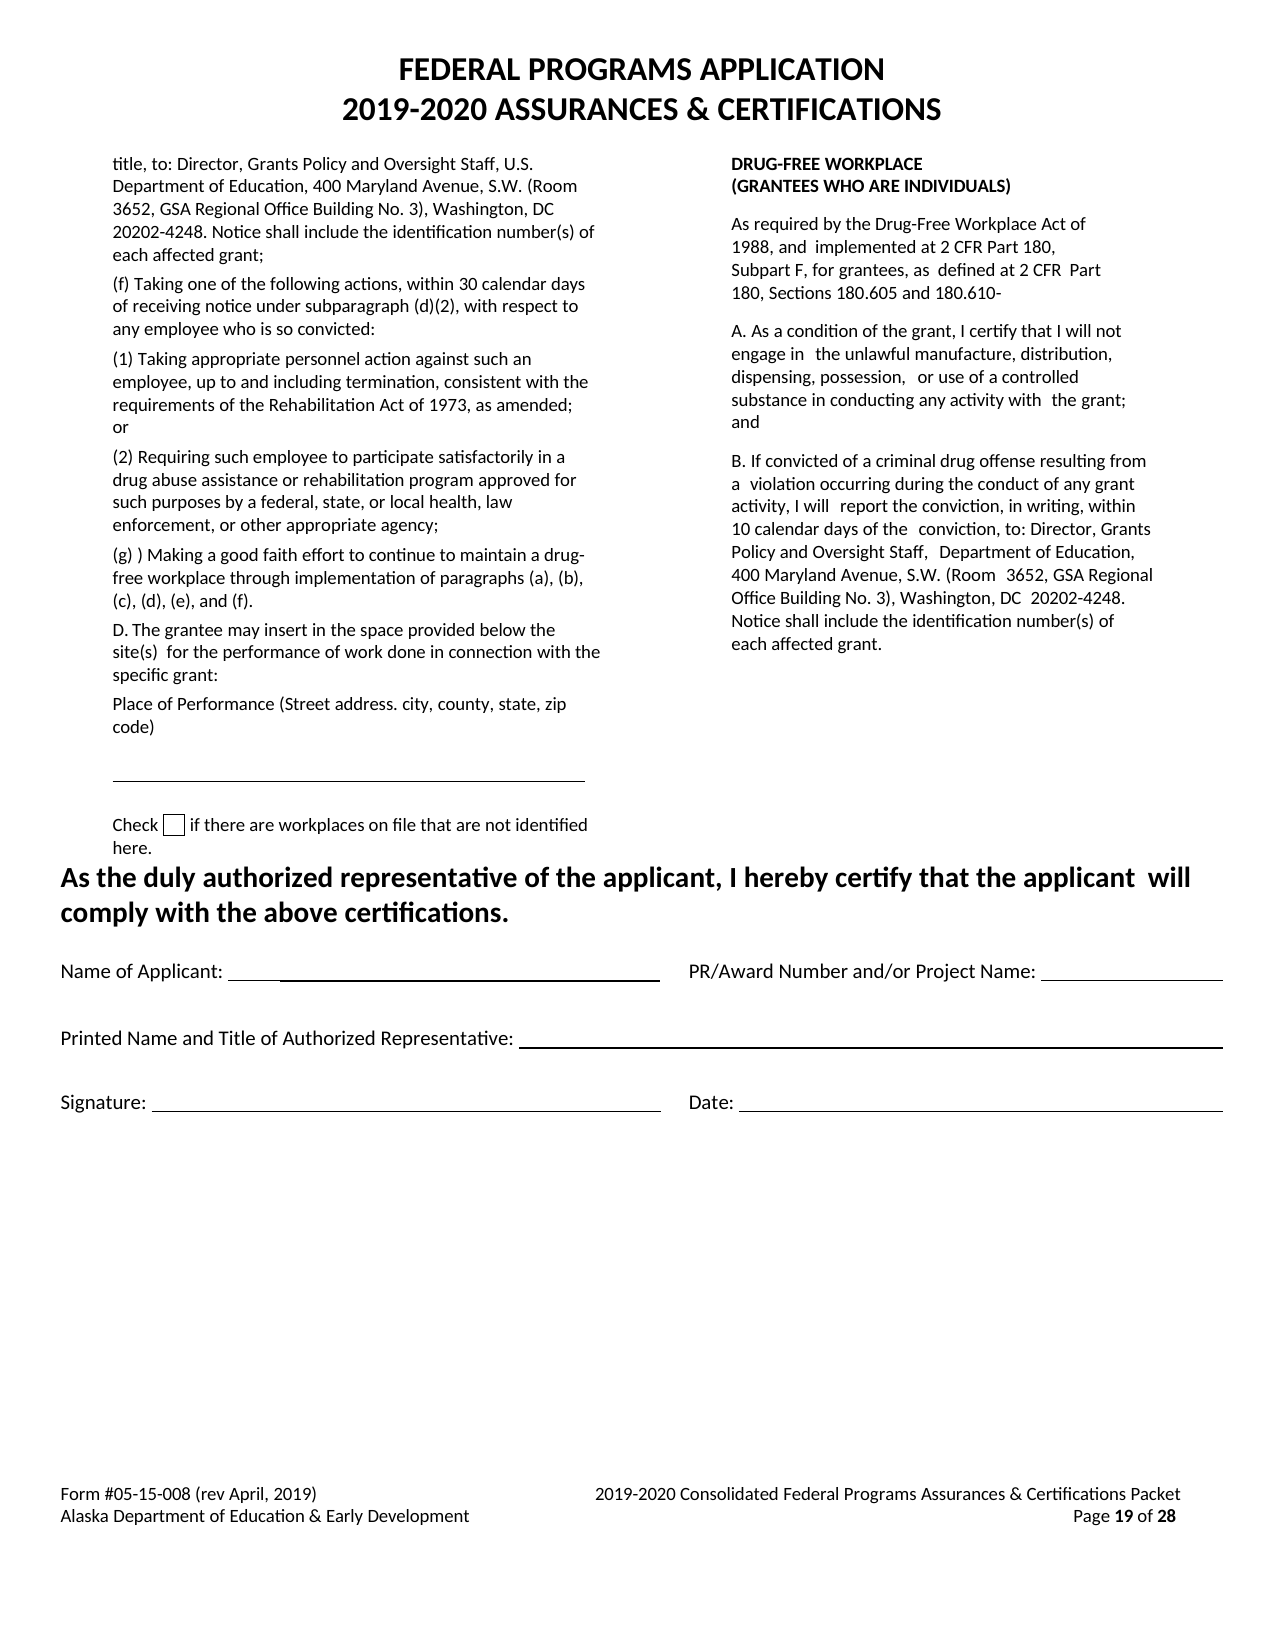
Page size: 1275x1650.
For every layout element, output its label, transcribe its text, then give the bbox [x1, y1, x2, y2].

list Requiring such employee to participate satisfactorily in a drug abuse assistance or rehabilitation program approved for such purposes by a federal, state, or local health, law enforcement, or other appropriate agency; [112, 445, 578, 537]
text Department of Education, 400 Maryland Avenue, S.W. (Room 3652, GSA Regional Office Building No. 3), Washington, DC 20202-4248. Notice shall include the identification number(s) of each affected grant; [112, 174, 597, 266]
list ) Making a good faith effort to continue to maintain a drug- free workplace through implementation of paragraphs (a), (b), (c), (d), (e), and (f). [112, 543, 586, 612]
text title, to: Director, Grants Policy and Oversight Staff, U.S. [112, 154, 604, 174]
text As the duly authorized representative of the applicant, I hereby certify that the applicant will comply with the above certifications. [60, 859, 1223, 930]
list Taking appropriate personnel action against such an employee, up to and including termination, consistent with the requirements of the Rehabilitation Act of 1973, as amended; or [112, 347, 593, 438]
list As a condition of the grant, I certify that I will not engage in the unlawful manufacture, distribution, dispensing, possession, or use of a controlled substance in conducting any activity with the grant; and [731, 319, 1147, 433]
text Place of Performance (Street address. city, county, state, zip code) [112, 692, 597, 738]
list If convicted of a criminal drug offense resulting from a violation occurring during the conduct of any grant activity, I will report the conviction, in writing, within 10 calendar days of the conviction, to: Director, Grants Policy and Oversight Staff, Department of Education, 400 Maryland Avenue, S.W. (Room 3652, GSA Regional Office Building No. 3), Washington, DC 20202-4248. Notice shall include the identification number(s) of each affected grant. [731, 449, 1156, 655]
list The grantee may insert in the space provided below the site(s) for the performance of work done in connection with the specific grant: [112, 618, 604, 686]
text Check if there are workplaces on file that are not identified here. [112, 813, 597, 859]
text As required by the Drug-Free Workplace Act of 1988, and implemented at 2 CFR Part 180, Subpart F, for grantees, as defined at 2 CFR Part 180, Sections 180.605 and 180.610- [731, 212, 1111, 304]
text Printed Name and Title of Authorized Representative: [60, 1026, 1223, 1051]
text Signature: Date: [60, 1089, 1223, 1114]
list Taking one of the following actions, within 30 calendar days of receiving notice under subparagraph (d)(2), with respect to any employee who is so convicted: [112, 272, 586, 341]
text DRUG-FREE WORKPLACE [731, 154, 1223, 174]
text (GRANTEES WHO ARE INDIVIDUALS) [731, 174, 1223, 197]
text Name of Applicant: PR/Award Number and/or Project Name: [60, 958, 1223, 984]
